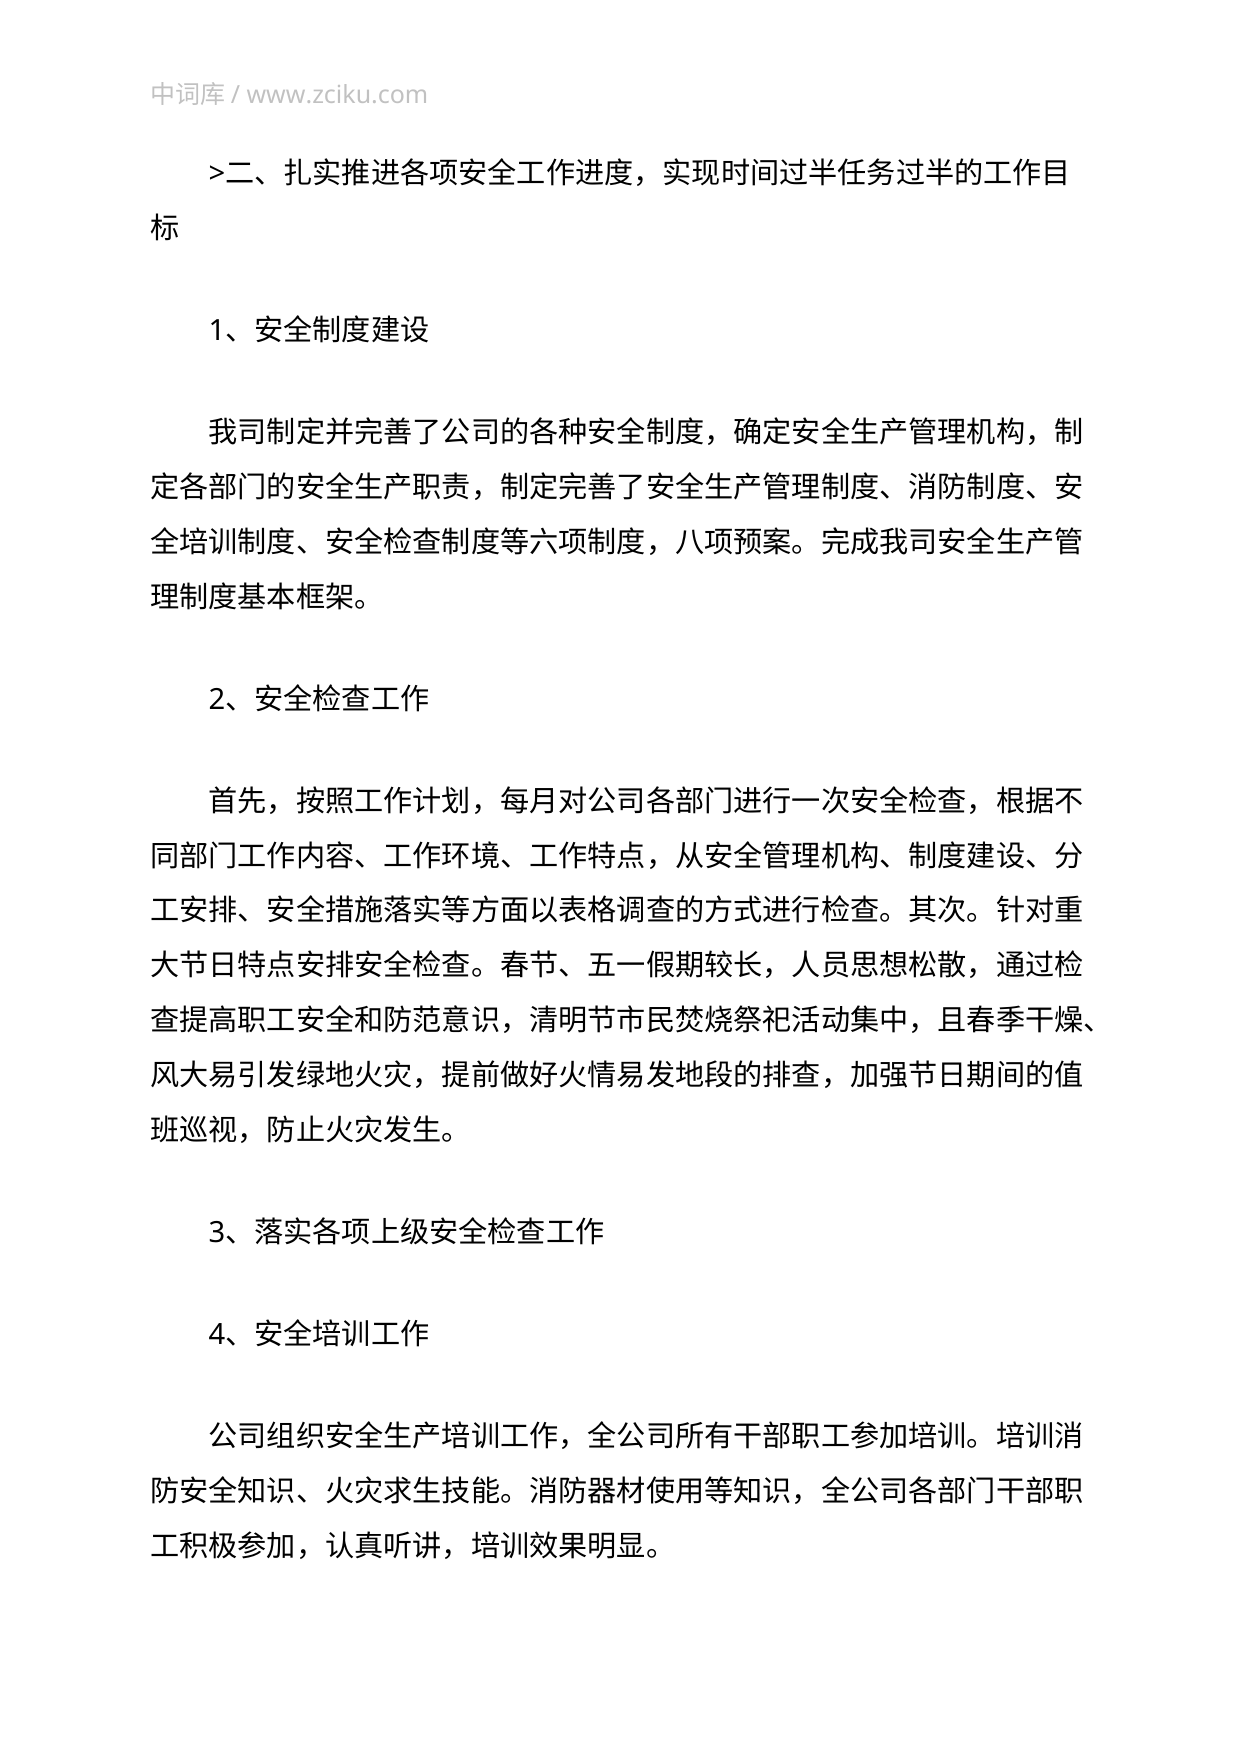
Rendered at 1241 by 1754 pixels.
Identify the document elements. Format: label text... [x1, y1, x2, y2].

text 1、安全制度建设 [150, 307, 1090, 349]
text 2、安全检查工作 [150, 675, 1090, 718]
text 4、安全培训工作 [150, 1310, 1090, 1353]
text 我司制定并完善了公司的各种安全制度，确定安全生产管理机构，制定各部门的安全生产职责，制定完善了安全生产管理制度、消防制度、安全培训制度、安全检查制度等六项制度，八项预案。完成我司安全生产管理制度基本框架。 [150, 409, 1090, 616]
text 首先，按照工作计划，每月对公司各部门进行一次安全检查，根据不同部门工作内容、工作环境、工作特点，从安全管理机构、制度建设、分工安排、安全措施落实等方面以表格调查的方式进行检查。其次。针对重大节日特点安排安全检查。春节、五一假期较长，人员思想松散，通过检查提高职工安全和防范意识，清明节市民焚烧祭祀活动集中，且春季干燥、风大易引发绿地火灾，提前做好火情易发地段的排查，加强节日期间的值班巡视，防止火灾发生。 [150, 777, 1090, 1149]
text 3、落实各项上级安全检查工作 [150, 1208, 1090, 1251]
text >二、扎实推进各项安全工作进度，实现时间过半任务过半的工作目标 [150, 150, 1090, 247]
text 公司组织安全生产培训工作，全公司所有干部职工参加培训。培训消防安全知识、火灾求生技能。消防器材使用等知识，全公司各部门干部职工积极参加，认真听讲，培训效果明显。 [150, 1412, 1090, 1564]
